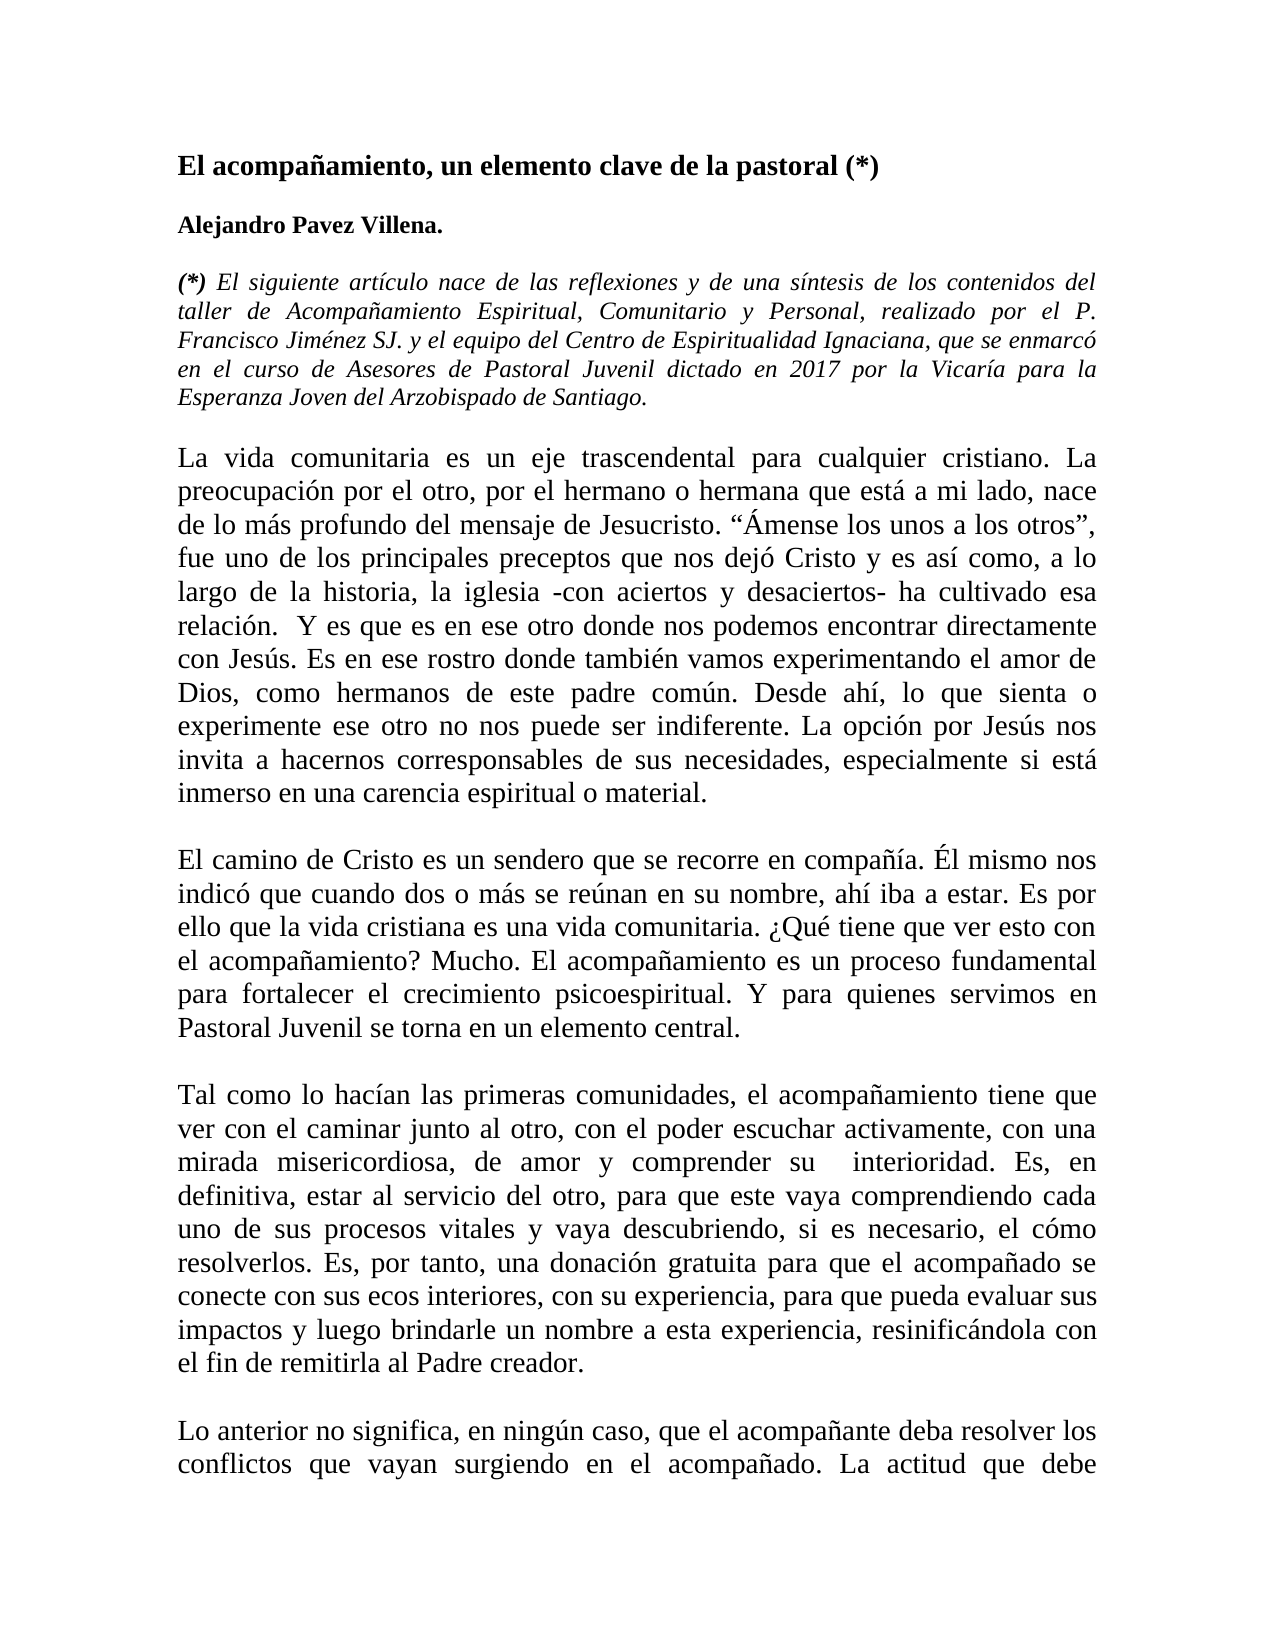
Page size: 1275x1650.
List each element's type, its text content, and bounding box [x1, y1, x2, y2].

text Alejandro Pavez Villena. [177, 210, 1098, 239]
text La vida comunitaria es un eje trascendental para cualquier cristiano. La preocupación por el otro, por el hermano o hermana que está a mi lado, nace de lo más profundo del mensaje de Jesucristo. “Ámense los unos a los otros”, fue uno de los principales preceptos que nos dejó Cristo y es así como, a lo largo de la historia, la iglesia -con aciertos y desaciertos- ha cultivado esa relación. Y es que es en ese otro donde nos podemos encontrar directamente con Jesús. Es en ese rostro donde también vamos experimentando el amor de Dios, como hermanos de este padre común. Desde ahí, lo que sienta o experimente ese otro no nos puede ser indiferente. La opción por Jesús nos invita a hacernos corresponsables de sus necesidades, especialmente si está inmerso en una carencia espiritual o material. [177, 440, 1098, 809]
text Tal como lo hacían las primeras comunidades, el acompañamiento tiene que ver con el caminar junto al otro, con el poder escuchar activamente, con una mirada misericordiosa, de amor y comprender su interioridad. Es, en definitiva, estar al servicio del otro, para que este vaya comprendiendo cada uno de sus procesos vitales y vaya descubriendo, si es necesario, el cómo resolverlos. Es, por tanto, una donación gratuita para que el acompañado se conecte con sus ecos interiores, con su experiencia, para que pueda evaluar sus impactos y luego brindarle un nombre a esta experiencia, resinificándola con el fin de remitirla al Padre creador. [177, 1077, 1098, 1379]
text El acompañamiento, un elemento clave de la pastoral (*) [177, 148, 1098, 181]
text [177, 1413, 1098, 1480]
text (*) El siguiente artículo nace de las reflexiones y de una síntesis de los contenidos del taller de Acompañamiento Espiritual, Comunitario y Personal, realizado por el P. Francisco Jiménez SJ. y el equipo del Centro de Espiritualidad Ignaciana, que se enmarcó en el curso de Asesores de Pastoral Juvenil dictado en 2017 por la Vicaría para la Esperanza Joven del Arzobispado de Santiago. [177, 267, 1098, 411]
text El camino de Cristo es un sendero que se recorre en compañía. Él mismo nos indicó que cuando dos o más se reúnan en su nombre, ahí iba a estar. Es por ello que la vida cristiana es una vida comunitaria. ¿Qué tiene que ver esto con el acompañamiento? Mucho. El acompañamiento es un proceso fundamental para fortalecer el crecimiento psicoespiritual. Y para quienes servimos en Pastoral Juvenil se torna en un elemento central. [177, 842, 1098, 1044]
